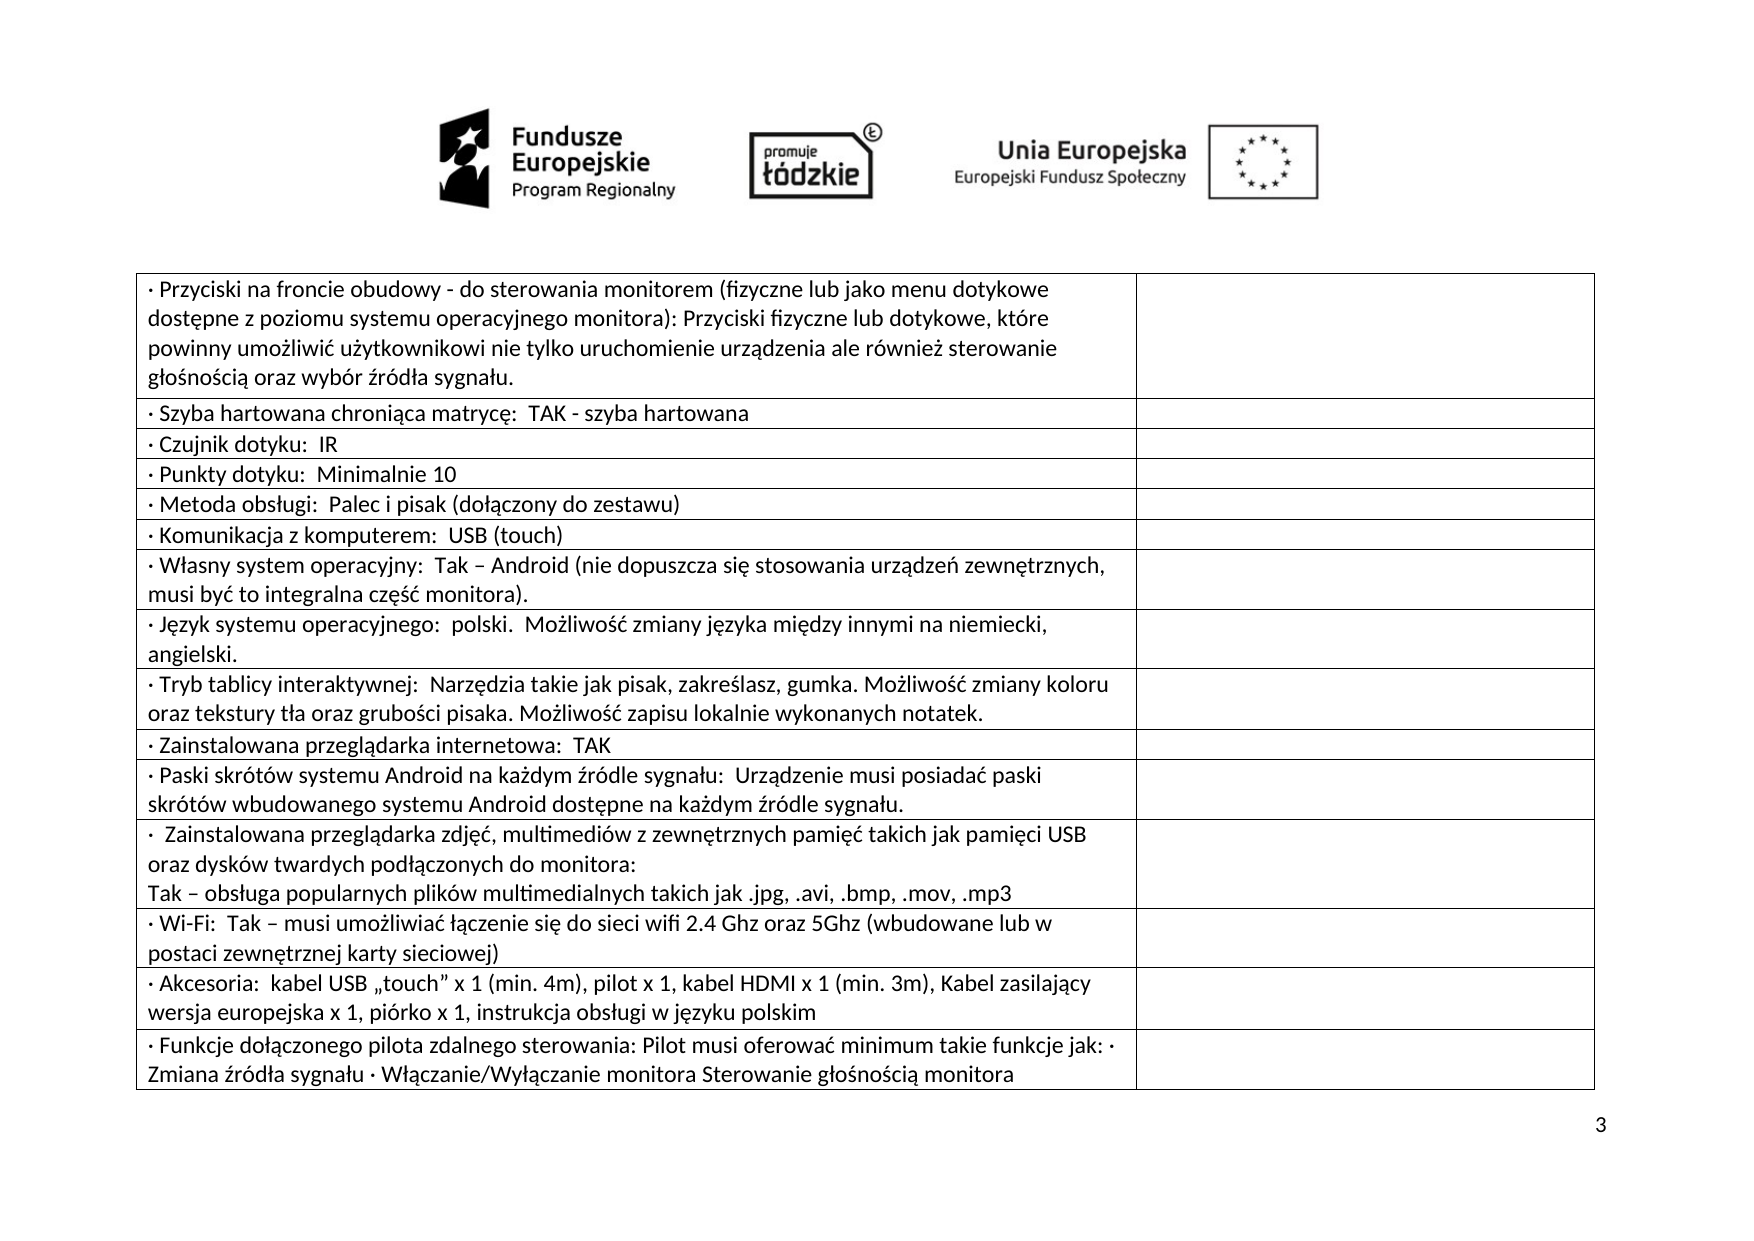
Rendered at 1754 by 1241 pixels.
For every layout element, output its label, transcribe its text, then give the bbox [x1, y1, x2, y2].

table_cell · Metoda obsługi: Palec i pisak (dołączony do zestawu) [137, 489, 1136, 519]
table_cell · Zainstalowana przeglądarka zdjęć, multimediów z zewnętrznych pamięć takich jak pamięci USB oraz dysków twardych podłączonych do monitora: Tak – obsługa popularnych plików multimedialnych takich jak .jpg, .avi, .bmp, .mov, .mp3 [137, 820, 1136, 907]
table_cell · Punkty dotyku: Minimalnie 10 [137, 459, 1136, 488]
table_cell [1137, 399, 1594, 428]
table_cell · Paski skrótów systemu Android na każdym źródle sygnału: Urządzenie musi posiadać paski skrótów wbudowanego systemu Android dostępne na każdym źródle sygnału. [137, 760, 1136, 818]
table_cell · Tryb tablicy interaktywnej: Narzędzia takie jak pisak, zakreślasz, gumka. Możliwość zmiany koloru oraz tekstury tła oraz grubości pisaka. Możliwość zapisu lokalnie wykonanych notatek. [137, 669, 1136, 729]
table_cell [1137, 429, 1594, 458]
table_cell · Czujnik dotyku: IR [137, 429, 1136, 458]
table_cell · Wi-Fi: Tak – musi umożliwiać łączenie się do sieci wifi 2.4 Ghz oraz 5Ghz (wbudowane lub w postaci zewnętrznej karty sieciowej) [137, 909, 1136, 967]
table_cell · Własny system operacyjny: Tak – Android (nie dopuszcza się stosowania urządzeń zewnętrznych, musi być to integralna część monitora). [137, 550, 1136, 608]
table_cell [1137, 520, 1594, 549]
table_cell · Szyba hartowana chroniąca matrycę: TAK - szyba hartowana [137, 399, 1136, 428]
table_cell [1137, 550, 1594, 608]
table_cell [1137, 489, 1594, 519]
table_cell · Komunikacja z komputerem: USB (touch) [137, 520, 1136, 549]
table_cell · Język systemu operacyjnego: polski. Możliwość zmiany języka między innymi na niemiecki, angielski. [137, 610, 1136, 668]
table_cell [1137, 820, 1594, 907]
table_cell · Akcesoria: kabel USB „touch” x 1 (min. 4m), pilot x 1, kabel HDMI x 1 (min. 3m), Kabel zasilający wersja europejska x 1, piórko x 1, instrukcja obsługi w języku polskim [137, 968, 1136, 1029]
table_cell [1137, 760, 1594, 818]
table_cell [1137, 669, 1594, 729]
table_cell · Zainstalowana przeglądarka internetowa: TAK [137, 730, 1136, 759]
picture [421, 73, 1333, 246]
table_cell [1137, 730, 1594, 759]
table_cell [1137, 968, 1594, 1029]
table_cell [1137, 274, 1594, 397]
table_cell [1137, 459, 1594, 488]
table_cell [1137, 909, 1594, 967]
table_cell [1137, 610, 1594, 668]
table_cell · Przyciski na froncie obudowy - do sterowania monitorem (fizyczne lub jako menu dotykowe dostępne z poziomu systemu operacyjnego monitora): Przyciski fizyczne lub dotykowe, które powinny umożliwić użytkownikowi nie tylko uruchomienie urządzenia ale również sterowanie głośnością oraz wybór źródła sygnału. [137, 274, 1136, 397]
table_cell [1137, 1030, 1594, 1089]
